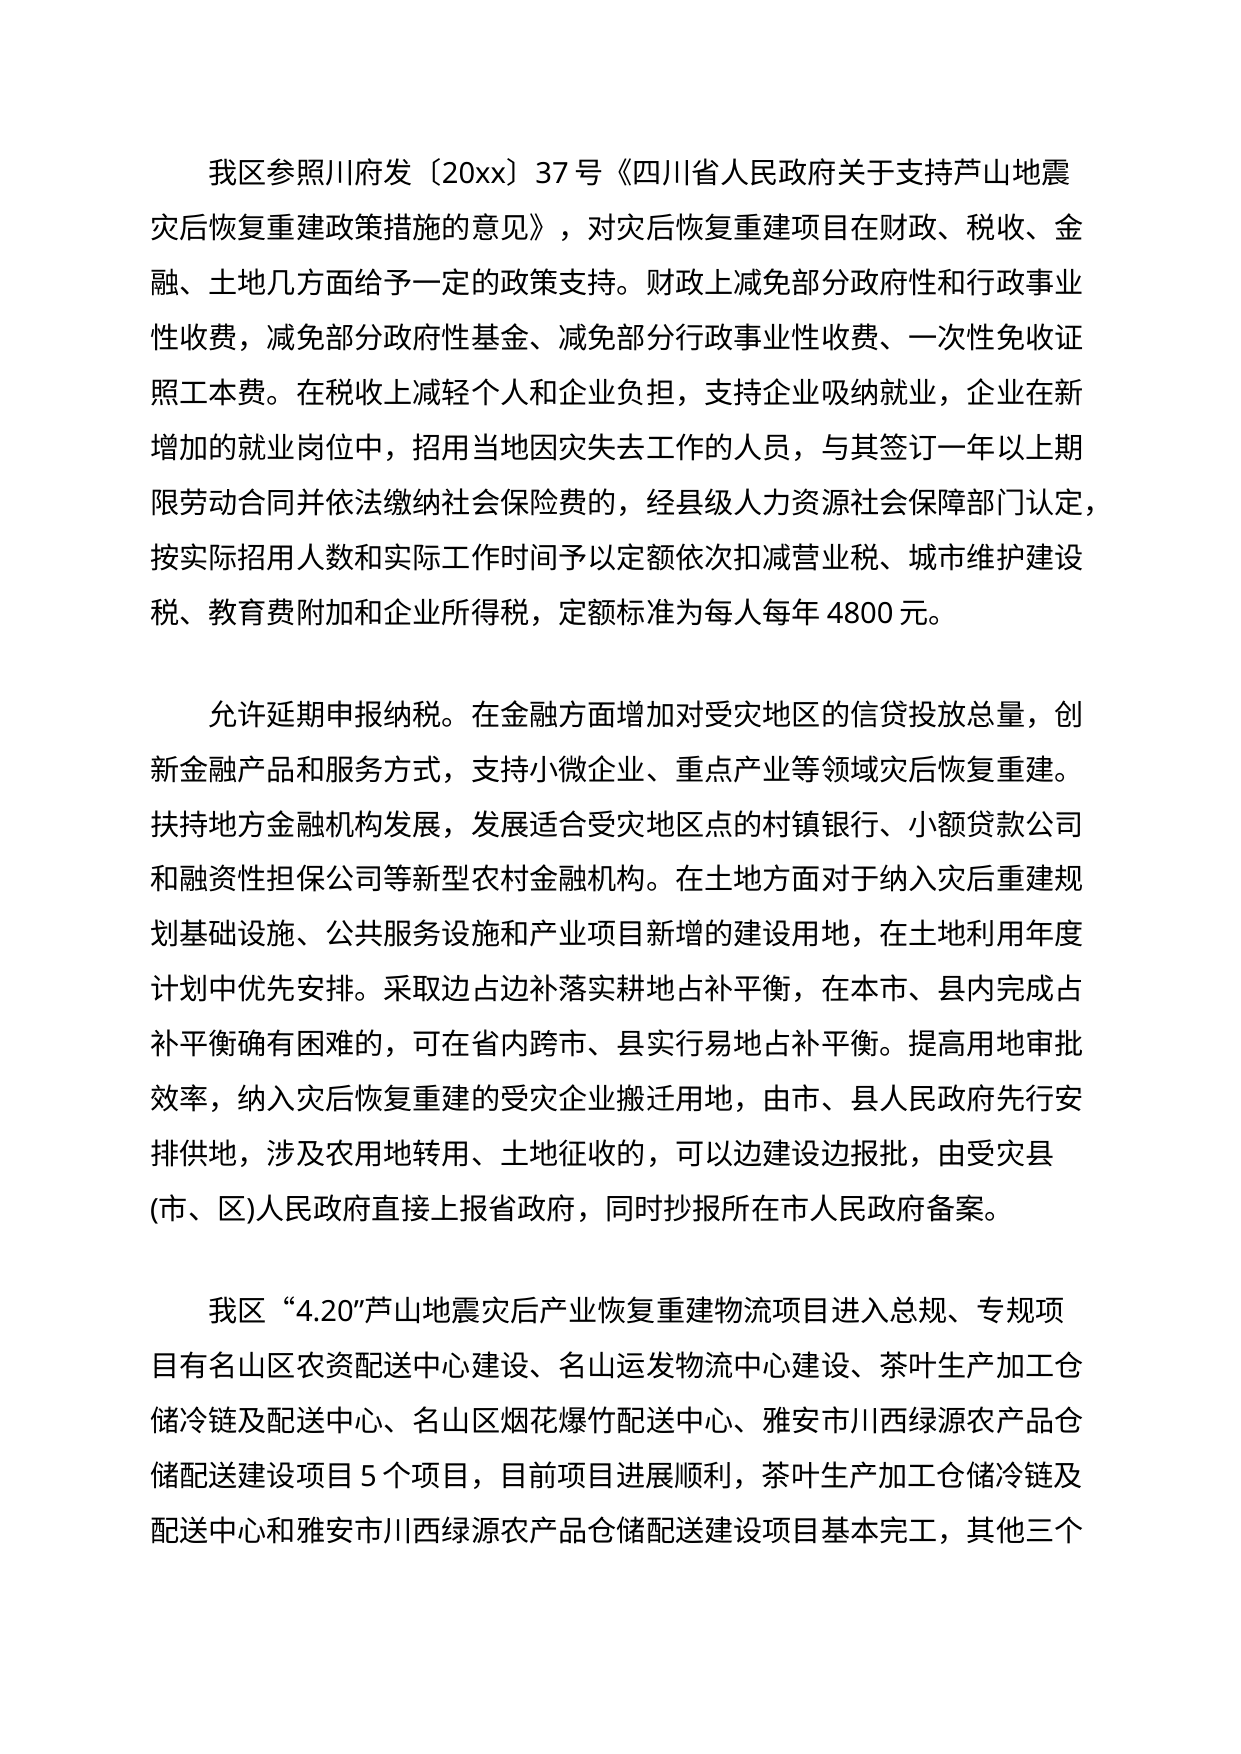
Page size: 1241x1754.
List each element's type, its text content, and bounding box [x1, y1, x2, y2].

text 允许延期申报纳税。在金融方面增加对受灾地区的信贷投放总量，创新金融产品和服务方式，支持小微企业、重点产业等领域灾后恢复重建。扶持地方金融机构发展，发展适合受灾地区点的村镇银行、小额贷款公司和融资性担保公司等新型农村金融机构。在土地方面对于纳入灾后重建规划基础设施、公共服务设施和产业项目新增的建设用地，在土地利用年度计划中优先安排。采取边占边补落实耕地占补平衡，在本市、县内完成占补平衡确有困难的，可在省内跨市、县实行易地占补平衡。提高用地审批效率，纳入灾后恢复重建的受灾企业搬迁用地，由市、县人民政府先行安排供地，涉及农用地转用、土地征收的，可以边建设边报批，由受灾县(市、区)人民政府直接上报省政府，同时抄报所在市人民政府备案。 [150, 691, 1090, 1228]
text 我区参照川府发〔20xx〕37号《四川省人民政府关于支持芦山地震灾后恢复重建政策措施的意见》，对灾后恢复重建项目在财政、税收、金融、土地几方面给予一定的政策支持。财政上减免部分政府性和行政事业性收费，减免部分政府性基金、减免部分行政事业性收费、一次性免收证照工本费。在税收上减轻个人和企业负担，支持企业吸纳就业，企业在新增加的就业岗位中，招用当地因灾失去工作的人员，与其签订一年以上期限劳动合同并依法缴纳社会保险费的，经县级人力资源社会保障部门认定，按实际招用人数和实际工作时间予以定额依次扣减营业税、城市维护建设税、教育费附加和企业所得税，定额标准为每人每年4800元。 [150, 150, 1090, 632]
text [150, 1287, 1090, 1549]
